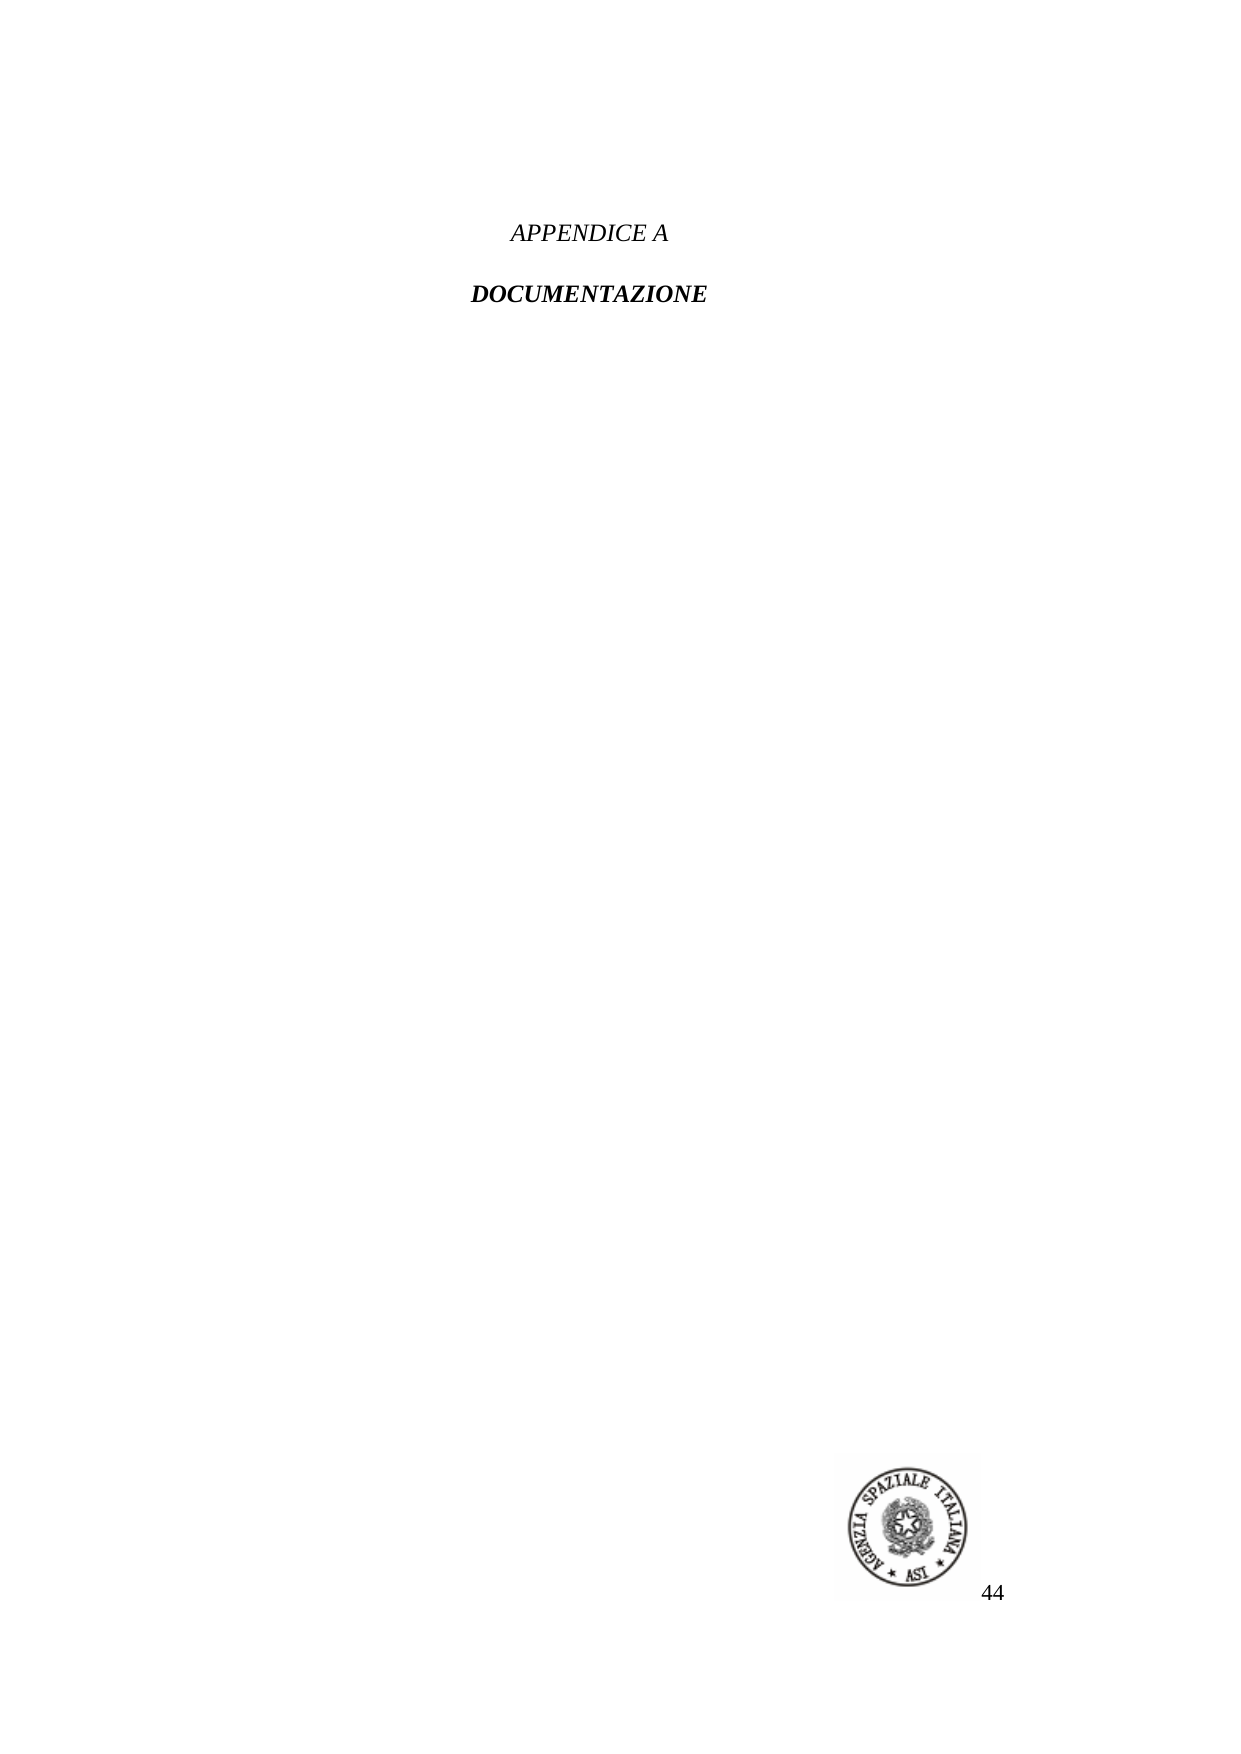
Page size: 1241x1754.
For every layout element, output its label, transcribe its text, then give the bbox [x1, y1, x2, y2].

picture [834, 1453, 982, 1601]
text APPENDICE A [177, 218, 1004, 246]
text DOCUMENTAZIONE [177, 279, 1004, 308]
